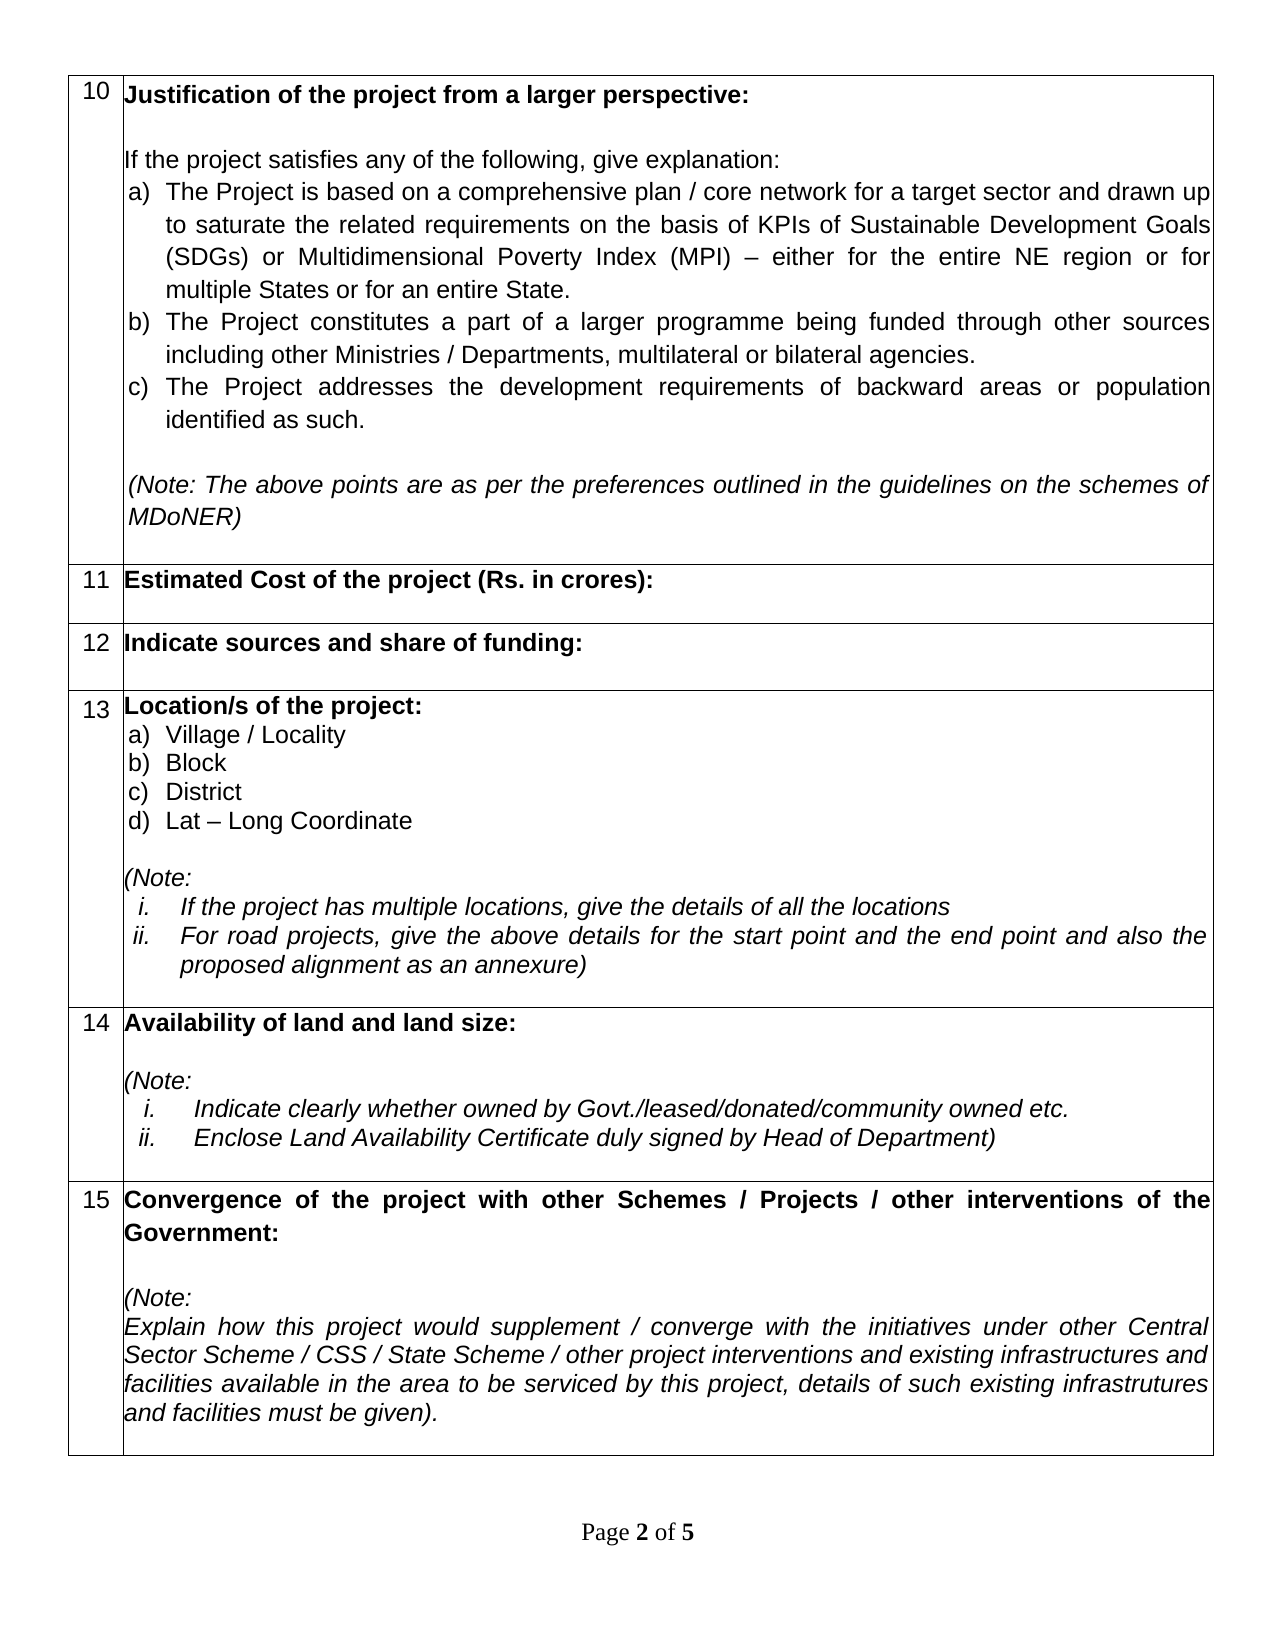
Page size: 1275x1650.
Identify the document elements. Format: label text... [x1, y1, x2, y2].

table_cell Availability of land and land size: (Note: Indicate clearly whether owned by Govt./leased/donated/community owned etc. Enclose Land Availability Certificate duly signed by Head of Department) [124, 1008, 1213, 1181]
table_cell 12 [69, 624, 123, 690]
table_cell Location/s of the project: Village / Locality Block District Lat – Long Coordinate (Note: If the project has multiple locations, give the details of all the locations For road projects, give the above details for the start point and the end point and also the proposed alignment as an annexure) [124, 691, 1213, 1007]
table_cell Convergence of the project with other Schemes / Projects / other interventions of the Government: (Note: Explain how this project would supplement / converge with the initiatives under other Central Sector Scheme / CSS / State Scheme / other project interventions and existing infrastructures and facilities available in the area to be serviced by this project, details of such existing infrastrutures and facilities must be given). [124, 1182, 1213, 1455]
table_cell 11 [69, 565, 123, 623]
table_cell 10 [69, 76, 123, 564]
table_cell 13 [69, 691, 123, 1007]
table_cell 15 [69, 1182, 123, 1455]
table_cell Estimated Cost of the project (Rs. in crores): [124, 565, 1213, 623]
table_cell 14 [69, 1008, 123, 1181]
table_cell Indicate sources and share of funding: [124, 624, 1213, 690]
table_cell Justification of the project from a larger perspective: If the project satisfies any of the following, give explanation: The Project is based on a comprehensive plan / core network for a target sector and drawn up to saturate the related requirements on the basis of KPIs of Sustainable Development Goals (SDGs) or Multidimensional Poverty Index (MPI) – either for the entire NE region or for multiple States or for an entire State. The Project constitutes a part of a larger programme being funded through other sources including other Ministries / Departments, multilateral or bilateral agencies. The Project addresses the development requirements of backward areas or population identified as such. (Note: The above points are as per the preferences outlined in the guidelines on the schemes of MDoNER) [124, 76, 1213, 564]
